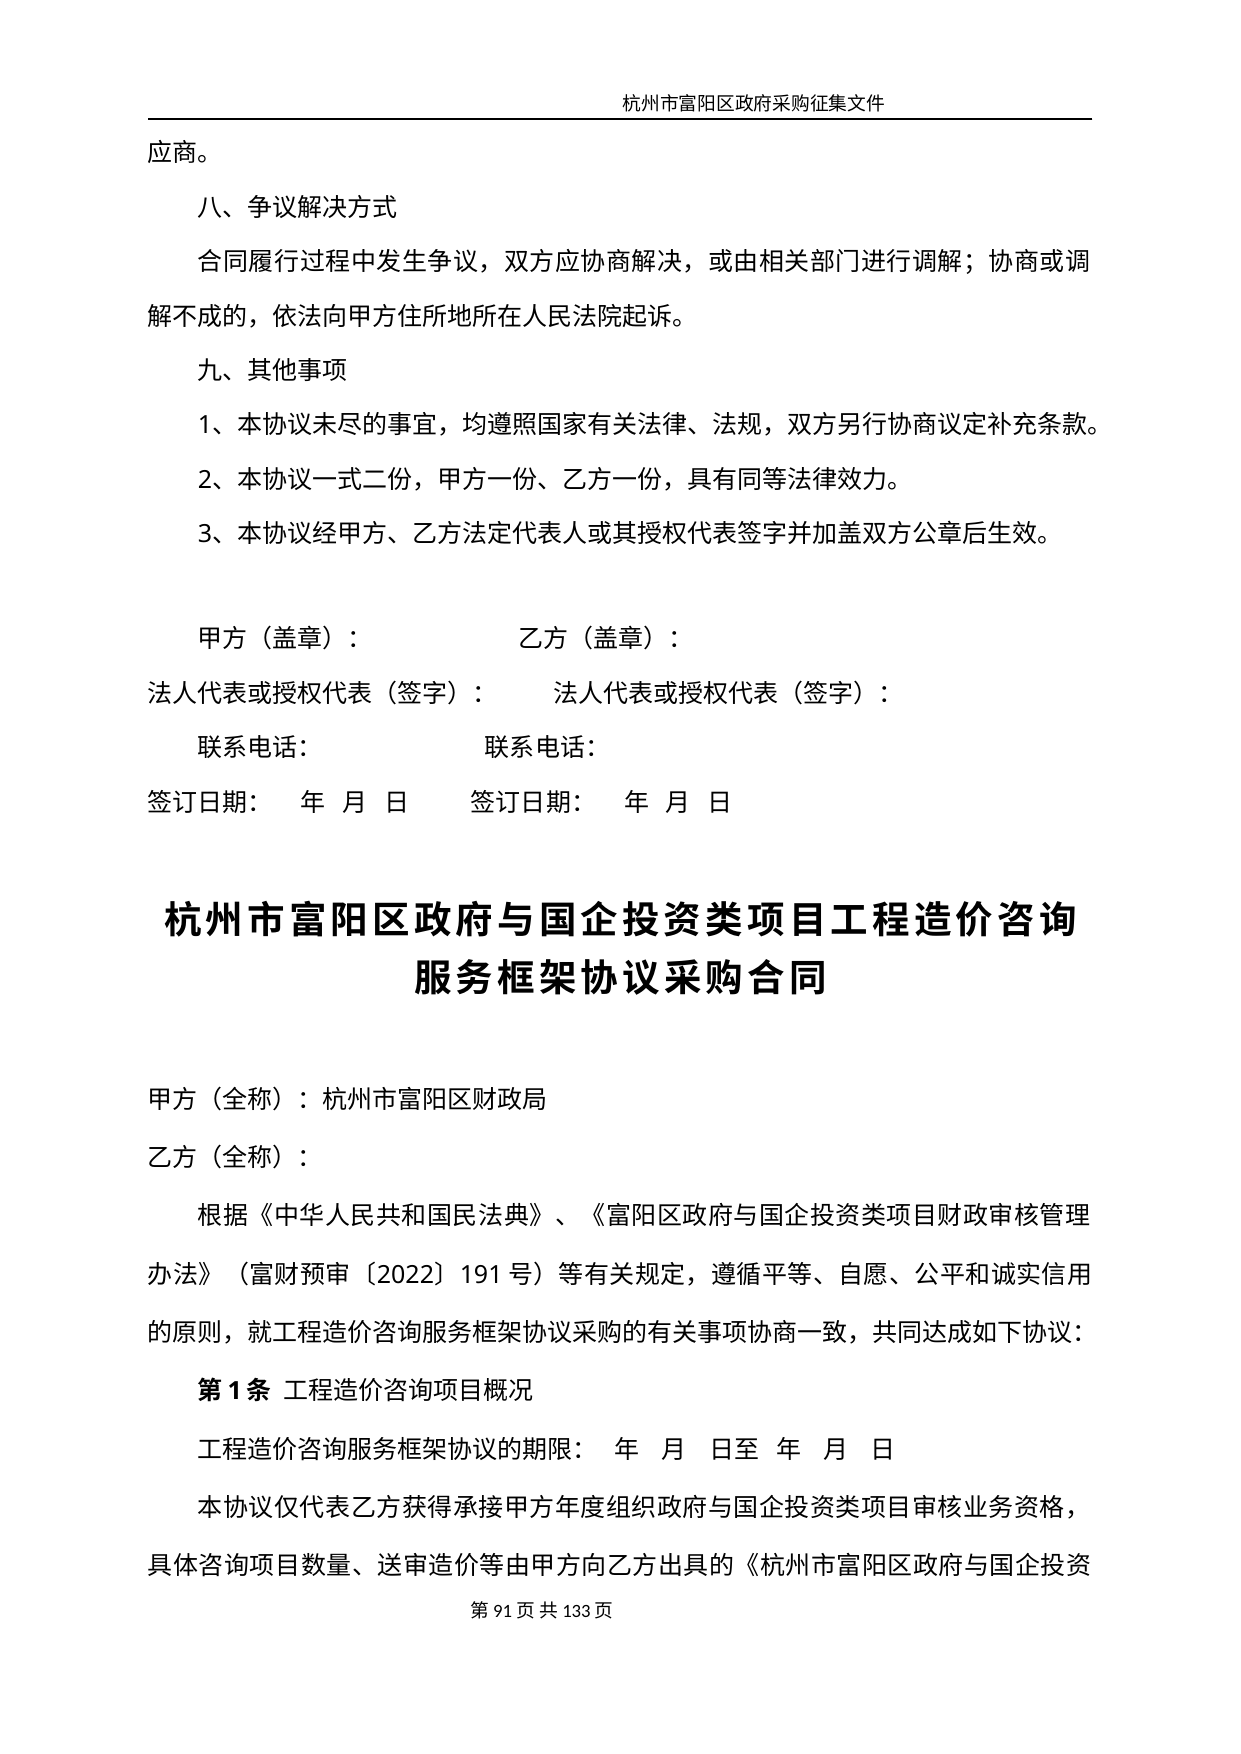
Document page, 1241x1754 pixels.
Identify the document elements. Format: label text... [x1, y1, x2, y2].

text 工程造价咨询服务框架协议的期限： 年 月 日至 年 月 日 [148, 1411, 1092, 1470]
text 第1条 工程造价咨询项目概况 [148, 1353, 1092, 1411]
text 2、本协议一式二份，甲方一份、乙方一份，具有同等法律效力。 [148, 459, 1092, 495]
text 联系电话： 联系电话： [148, 728, 1092, 764]
text 九、其他事项 [148, 350, 1092, 387]
text 八、争议解决方式 [148, 187, 1092, 223]
text 1、本协议未尽的事宜，均遵照国家有关法律、法规，双方另行协商议定补充条款。 [148, 405, 1092, 441]
text 签订日期： 年 月 日 签订日期： 年 月 日 [148, 782, 1092, 818]
text 甲方（盖章）： 乙方（盖章）： [148, 619, 1092, 655]
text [148, 133, 1092, 169]
text 法人代表或授权代表（签字）： 法人代表或授权代表（签字）： [148, 673, 1092, 709]
text 甲方（全称）：杭州市富阳区财政局 [148, 1061, 1092, 1120]
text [148, 1470, 1092, 1586]
text 杭州市富阳区政府与国企投资类项目工程造价咨询服务框架协议采购合同 [148, 886, 1092, 1003]
text 合同履行过程中发生争议，双方应协商解决，或由相关部门进行调解；协商或调解不成的，依法向甲方住所地所在人民法院起诉。 [148, 242, 1092, 332]
text 乙方（全称）： [148, 1120, 1092, 1178]
text 3、本协议经甲方、乙方法定代表人或其授权代表签字并加盖双方公章后生效。 [148, 513, 1092, 550]
text 根据《中华人民共和国民法典》、《富阳区政府与国企投资类项目财政审核管理办法》（富财预审〔2022〕191号）等有关规定，遵循平等、自愿、公平和诚实信用的原则，就工程造价咨询服务框架协议采购的有关事项协商一致，共同达成如下协议： [148, 1178, 1092, 1353]
